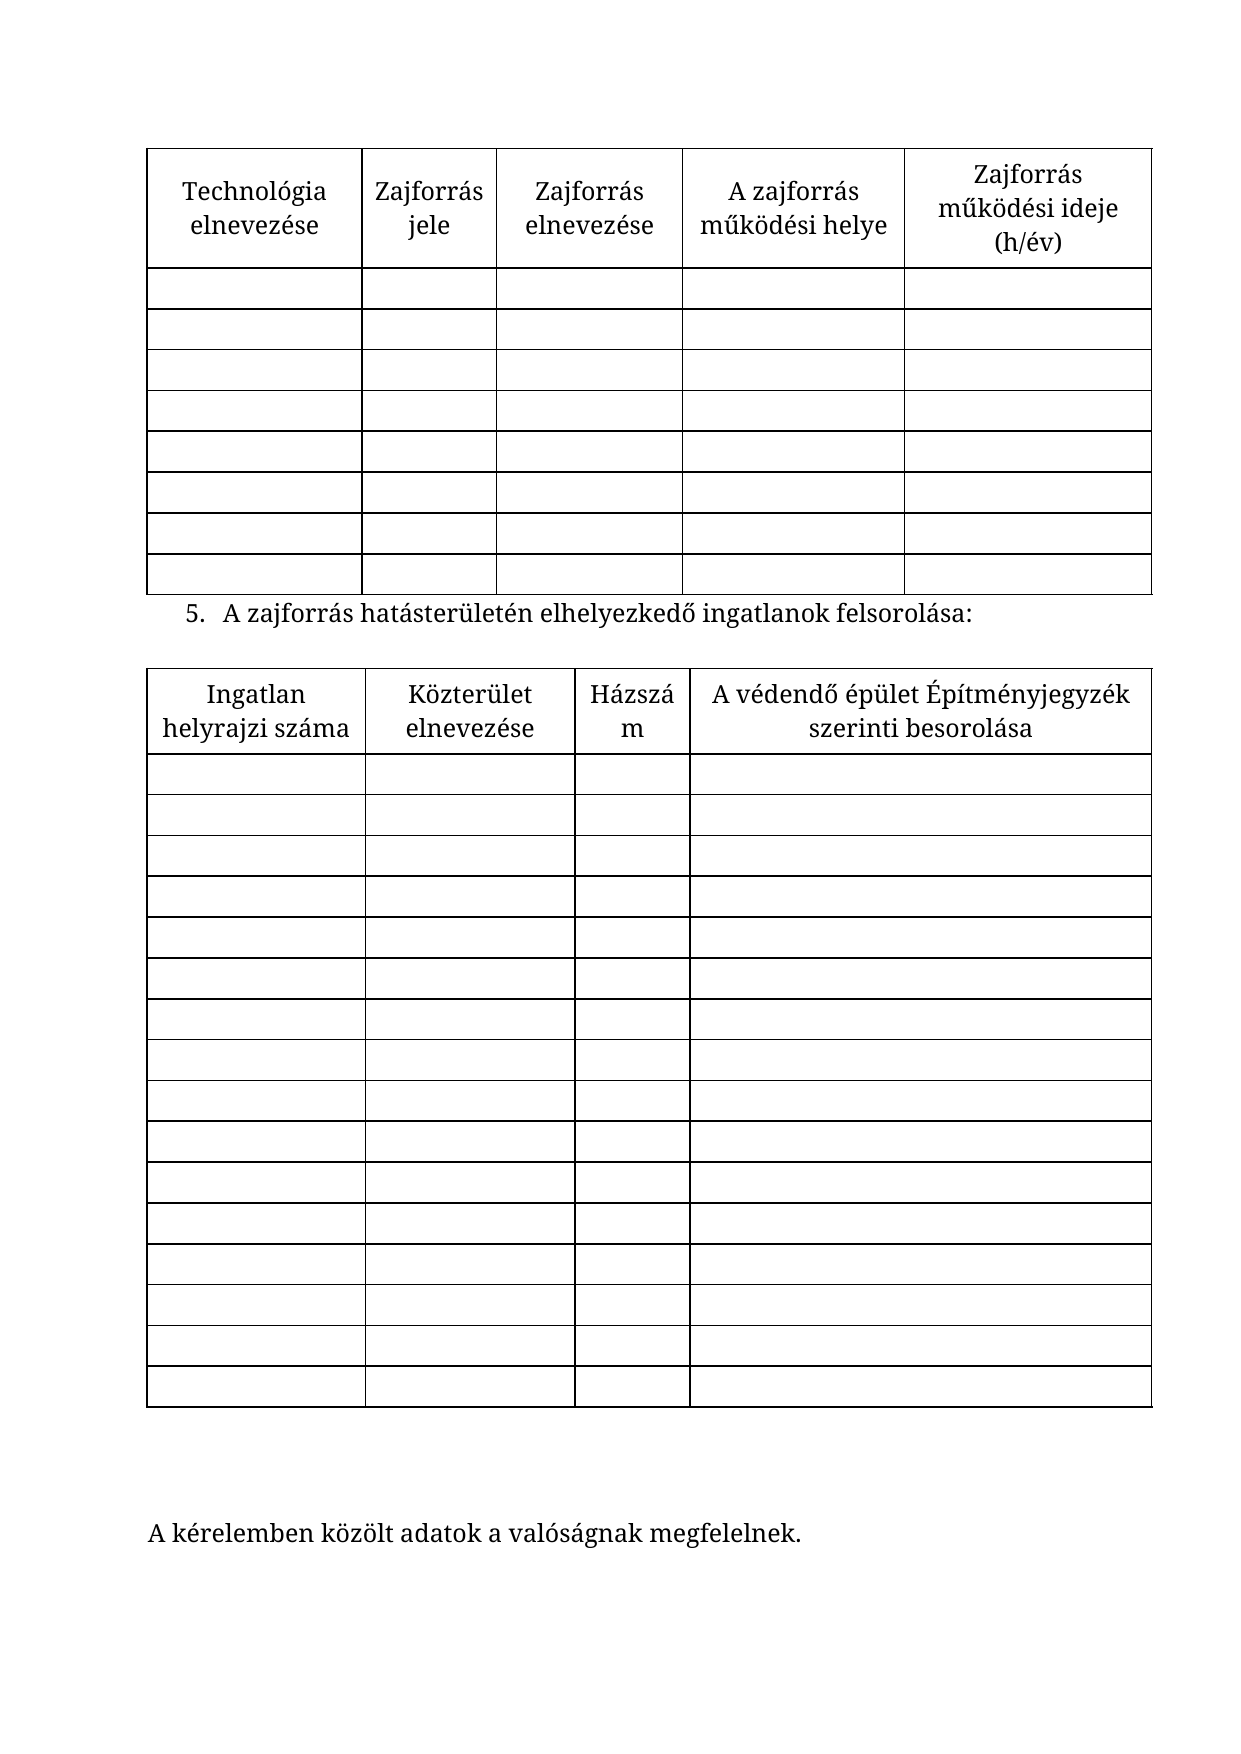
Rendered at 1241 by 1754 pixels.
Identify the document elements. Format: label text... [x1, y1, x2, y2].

table_cell [576, 1204, 689, 1243]
table_cell [366, 795, 574, 834]
table_cell [691, 1163, 1151, 1202]
table_cell [366, 918, 574, 957]
table_cell [683, 310, 904, 349]
table_cell [497, 350, 682, 389]
table_cell [905, 555, 1151, 594]
table_cell [363, 269, 496, 308]
table_cell [691, 1326, 1151, 1365]
table_cell [148, 350, 361, 389]
table_cell [148, 1245, 365, 1284]
table_cell [366, 836, 574, 875]
table_cell [148, 391, 361, 430]
table_cell [148, 514, 361, 553]
table_cell [366, 877, 574, 916]
table_cell [363, 473, 496, 512]
table_cell [497, 555, 682, 594]
table_cell [148, 269, 361, 308]
table_cell [366, 1367, 574, 1406]
table_cell [691, 1000, 1151, 1039]
table_cell [905, 269, 1151, 308]
table_cell [691, 1122, 1151, 1161]
text A kérelemben közölt adatok a valóságnak megfelelnek. [148, 1516, 1093, 1550]
table_cell [148, 1367, 365, 1406]
table_cell [363, 350, 496, 389]
table_cell [148, 1040, 365, 1079]
table_cell [148, 1285, 365, 1324]
table_cell [366, 1204, 574, 1243]
table_header A védendő épület Építményjegyzék szerinti besorolása [691, 669, 1151, 753]
table_header Technológia elnevezése [148, 149, 361, 267]
table_cell [148, 836, 365, 875]
table_cell [497, 432, 682, 471]
table_cell [576, 1367, 689, 1406]
table_cell [366, 1081, 574, 1120]
table_cell [497, 391, 682, 430]
table_header Házszám [576, 669, 689, 753]
table_header Zajforrás jele [363, 149, 496, 267]
table_cell [576, 877, 689, 916]
table_cell [691, 918, 1151, 957]
table_cell [576, 918, 689, 957]
table_cell [366, 1122, 574, 1161]
table_cell [683, 514, 904, 553]
table_cell [576, 959, 689, 998]
table_cell [691, 1204, 1151, 1243]
table_cell [363, 310, 496, 349]
table_cell [576, 1122, 689, 1161]
table_cell [576, 1040, 689, 1079]
table_cell [363, 432, 496, 471]
table_cell [576, 1285, 689, 1324]
table_cell [691, 1040, 1151, 1079]
table_cell [576, 755, 689, 794]
table_cell [683, 432, 904, 471]
table_cell [576, 836, 689, 875]
table_cell [148, 959, 365, 998]
table_header Közterület elnevezése [366, 669, 574, 753]
table_cell [148, 1204, 365, 1243]
table_cell [691, 877, 1151, 916]
table_cell [148, 877, 365, 916]
table_cell [366, 755, 574, 794]
table_cell [683, 350, 904, 389]
table_cell [148, 1163, 365, 1202]
list A zajforrás hatásterületén elhelyezkedő ingatlanok felsorolása: [185, 595, 1093, 629]
table_cell [691, 755, 1151, 794]
table_cell [366, 959, 574, 998]
table_cell [148, 555, 361, 594]
table_cell [905, 473, 1151, 512]
table_cell [576, 1081, 689, 1120]
table_cell [366, 1000, 574, 1039]
table_cell [148, 1000, 365, 1039]
table_cell [363, 555, 496, 594]
table_cell [148, 918, 365, 957]
table_cell [366, 1040, 574, 1079]
table_cell [683, 269, 904, 308]
table_header Zajforrás működési ideje (h/év) [905, 149, 1151, 267]
table_cell [576, 1245, 689, 1284]
table_cell [148, 473, 361, 512]
table_cell [366, 1163, 574, 1202]
table_cell [363, 391, 496, 430]
table_cell [148, 310, 361, 349]
table_cell [148, 1122, 365, 1161]
table_cell [497, 473, 682, 512]
table_cell [148, 795, 365, 834]
table_cell [576, 1326, 689, 1365]
table_cell [366, 1245, 574, 1284]
table_header Ingatlan helyrajzi száma [148, 669, 365, 753]
table_cell [905, 350, 1151, 389]
table_cell [148, 755, 365, 794]
table_cell [363, 514, 496, 553]
table_header Zajforrás elnevezése [497, 149, 682, 267]
table_cell [366, 1285, 574, 1324]
table_cell [683, 555, 904, 594]
table_cell [366, 1326, 574, 1365]
table_cell [905, 514, 1151, 553]
table_cell [148, 432, 361, 471]
table_cell [691, 1081, 1151, 1120]
table_cell [497, 514, 682, 553]
table_cell [148, 1326, 365, 1365]
table_cell [691, 1285, 1151, 1324]
table_cell [576, 1163, 689, 1202]
table_header A zajforrás működési helye [683, 149, 904, 267]
table_cell [691, 836, 1151, 875]
table_cell [497, 310, 682, 349]
table_cell [148, 1081, 365, 1120]
table_cell [683, 473, 904, 512]
table_cell [691, 1367, 1151, 1406]
table_cell [905, 391, 1151, 430]
table_cell [691, 959, 1151, 998]
table_cell [497, 269, 682, 308]
table_cell [683, 391, 904, 430]
table_cell [576, 1000, 689, 1039]
table_cell [905, 432, 1151, 471]
table_cell [691, 1245, 1151, 1284]
table_cell [905, 310, 1151, 349]
table_cell [576, 795, 689, 834]
table_cell [691, 795, 1151, 834]
